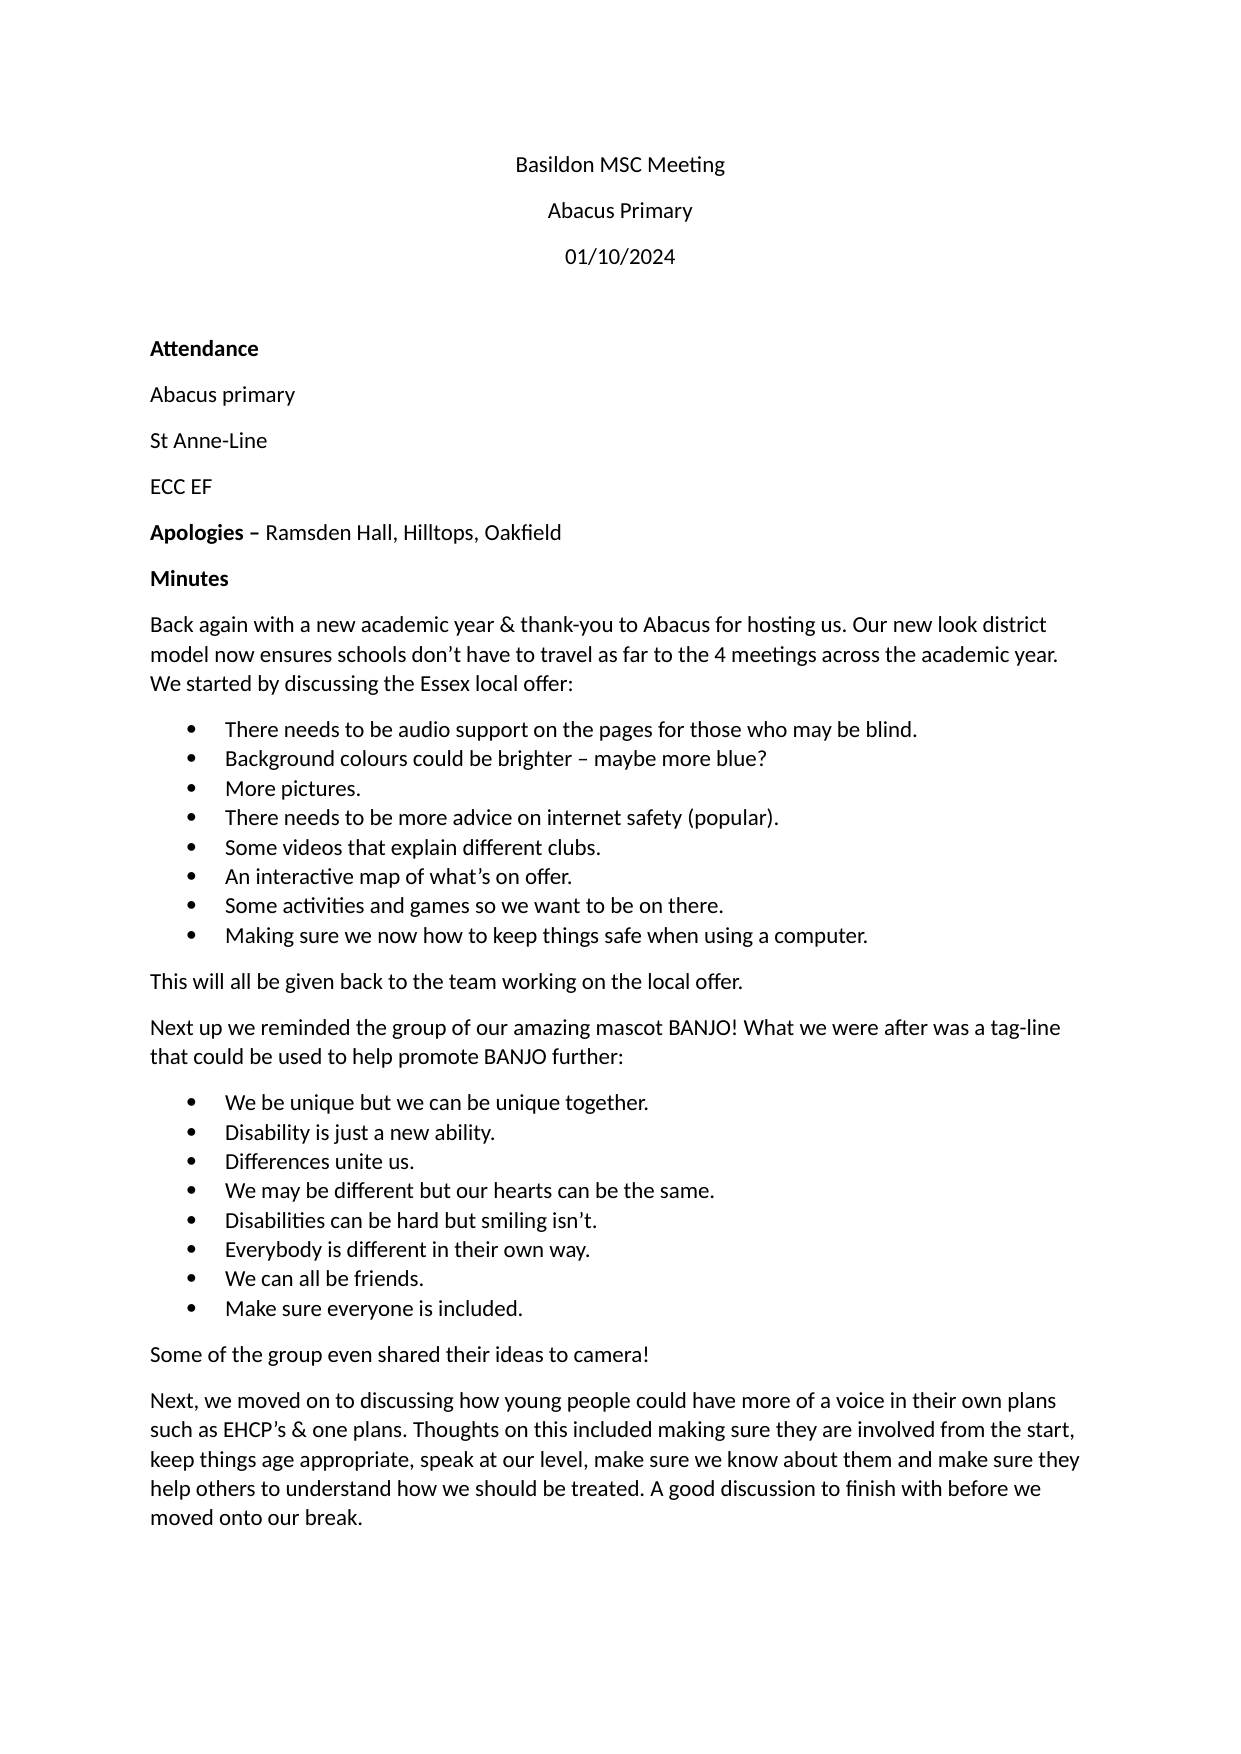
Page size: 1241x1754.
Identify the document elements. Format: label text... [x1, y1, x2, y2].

list There needs to be audio support on the pages for those who may be blind. [187, 715, 1090, 743]
list Background colours could be brighter – maybe more blue? [187, 744, 1090, 773]
list We can all be friends. [187, 1264, 1090, 1293]
list Making sure we now how to keep things safe when using a computer. [187, 921, 1090, 949]
text Some of the group even shared their ideas to camera! [150, 1340, 1090, 1368]
text This will all be given back to the team working on the local offer. [150, 967, 1090, 995]
list Disability is just a new ability. [187, 1118, 1090, 1146]
list We be unique but we can be unique together. [187, 1088, 1090, 1116]
text ECC EF [150, 472, 1090, 500]
text Minutes [150, 564, 1090, 592]
list We may be different but our hearts can be the same. [187, 1176, 1090, 1204]
list More pictures. [187, 774, 1090, 802]
list Make sure everyone is included. [187, 1294, 1090, 1322]
text Back again with a new academic year & thank-you to Abacus for hosting us. Our new look district model now ensures schools don’t have to travel as far to the 4 meetings across the academic year. We started by discussing the Essex local offer: [150, 610, 1090, 697]
list An interactive map of what’s on offer. [187, 862, 1090, 890]
text St Anne-Line [150, 426, 1090, 454]
text Next, we moved on to discussing how young people could have more of a voice in their own plans such as EHCP’s & one plans. Thoughts on this included making sure they are involved from the start, keep things age appropriate, speak at our level, make sure we know about them and make sure they help others to understand how we should be treated. A good discussion to finish with before we moved onto our break. [150, 1386, 1090, 1532]
text Abacus primary [150, 380, 1090, 408]
list Some activities and games so we want to be on there. [187, 891, 1090, 919]
text Basildon MSC Meeting [150, 150, 1090, 178]
list Some videos that explain different clubs. [187, 833, 1090, 861]
text 01/10/2024 [150, 242, 1090, 270]
list Disabilities can be hard but smiling isn’t. [187, 1206, 1090, 1234]
text Apologies – Ramsden Hall, Hilltops, Oakfield [150, 518, 1090, 546]
text Abacus Primary [150, 196, 1090, 224]
list There needs to be more advice on internet safety (popular). [187, 803, 1090, 831]
list Differences unite us. [187, 1147, 1090, 1175]
list Everybody is different in their own way. [187, 1235, 1090, 1263]
text Next up we reminded the group of our amazing mascot BANJO! What we were after was a tag-line that could be used to help promote BANJO further: [150, 1013, 1090, 1070]
text Attendance [150, 334, 1090, 362]
